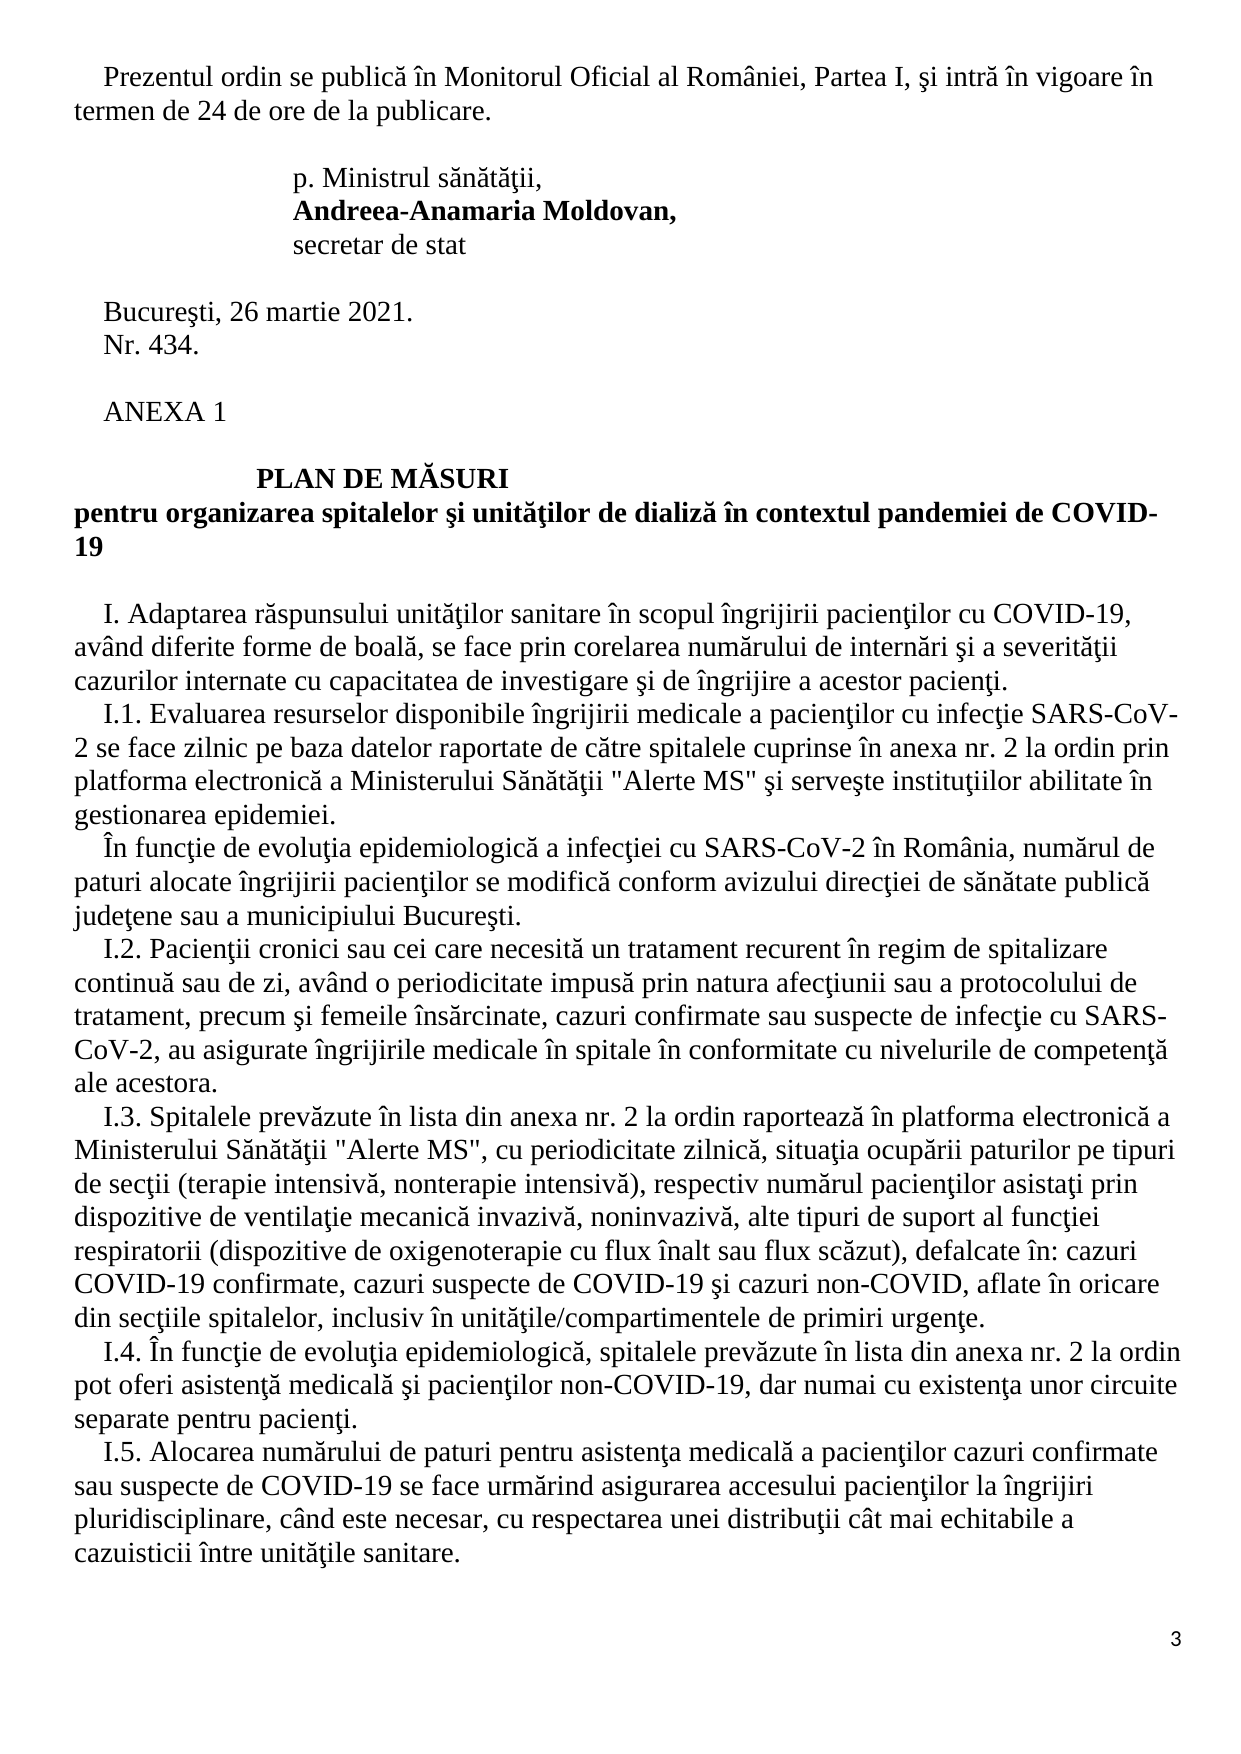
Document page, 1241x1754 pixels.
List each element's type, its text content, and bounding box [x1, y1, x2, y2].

text I.2. Pacienţii cronici sau cei care necesită un tratament recurent în regim de spitalizare continuă sau de zi, având o periodicitate impusă prin natura afecţiunii sau a protocolului de tratament, precum şi femeile însărcinate, cazuri confirmate sau suspecte de infecţie cu SARS-CoV-2, au asigurate îngrijirile medicale în spitale în conformitate cu nivelurile de competenţă ale acestora. [74, 931, 1181, 1099]
text Bucureşti, 26 martie 2021. [74, 294, 1181, 327]
text ANEXA 1 [74, 394, 1181, 428]
text I.3. Spitalele prevăzute în lista din anexa nr. 2 la ordin raportează în platforma electronică a Ministerului Sănătăţii "Alerte MS", cu periodicitate zilnică, situaţia ocupării paturilor pe tipuri de secţii (terapie intensivă, nonterapie intensivă), respectiv numărul pacienţilor asistaţi prin dispozitive de ventilaţie mecanică invazivă, noninvazivă, alte tipuri de suport al funcţiei respiratorii (dispozitive de oxigenoterapie cu flux înalt sau flux scăzut), defalcate în: cazuri COVID-19 confirmate, cazuri suspecte de COVID-19 şi cazuri non-COVID, aflate în oricare din secţiile spitalelor, inclusiv în unităţile/compartimentele de primiri urgenţe. [74, 1099, 1181, 1334]
text p. Ministrul sănătăţii, [74, 160, 1181, 193]
text În funcţie de evoluţia epidemiologică a infecţiei cu SARS-CoV-2 în România, numărul de paturi alocate îngrijirii pacienţilor se modifică conform avizului direcţiei de sănătate publică judeţene sau a municipiului Bucureşti. [74, 831, 1181, 931]
text I.4. În funcţie de evoluţia epidemiologică, spitalele prevăzute în lista din anexa nr. 2 la ordin pot oferi asistenţă medicală şi pacienţilor non-COVID-19, dar numai cu existenţa unor circuite separate pentru pacienţi. [74, 1334, 1181, 1434]
text Andreea-Anamaria Moldovan, [74, 193, 1181, 227]
text Nr. 434. [74, 327, 1181, 361]
text I.1. Evaluarea resurselor disponibile îngrijirii medicale a pacienţilor cu infecţie SARS-CoV-2 se face zilnic pe baza datelor raportate de către spitalele cuprinse în anexa nr. 2 la ordin prin platforma electronică a Ministerului Sănătăţii "Alerte MS" şi serveşte instituţiilor abilitate în gestionarea epidemiei. [74, 696, 1181, 831]
text I.5. Alocarea numărului de paturi pentru asistenţa medicală a pacienţilor cazuri confirmate sau suspecte de COVID-19 se face urmărind asigurarea accesului pacienţilor la îngrijiri pluridisciplinare, când este necesar, cu respectarea unei distribuţii cât mai echitabile a cazuisticii între unităţile sanitare. [74, 1434, 1181, 1568]
text pentru organizarea spitalelor şi unităţilor de dializă în contextul pandemiei de COVID-19 [74, 495, 1181, 562]
text Prezentul ordin se publică în Monitorul Oficial al României, Partea I, şi intră în vigoare în termen de 24 de ore de la publicare. [74, 59, 1181, 126]
text secretar de stat [74, 227, 1181, 260]
text I. Adaptarea răspunsului unităţilor sanitare în scopul îngrijirii pacienţilor cu COVID-19, având diferite forme de boală, se face prin corelarea numărului de internări şi a severităţii cazurilor internate cu capacitatea de investigare şi de îngrijire a acestor pacienţi. [74, 596, 1181, 696]
text PLAN DE MĂSURI [74, 462, 1181, 495]
